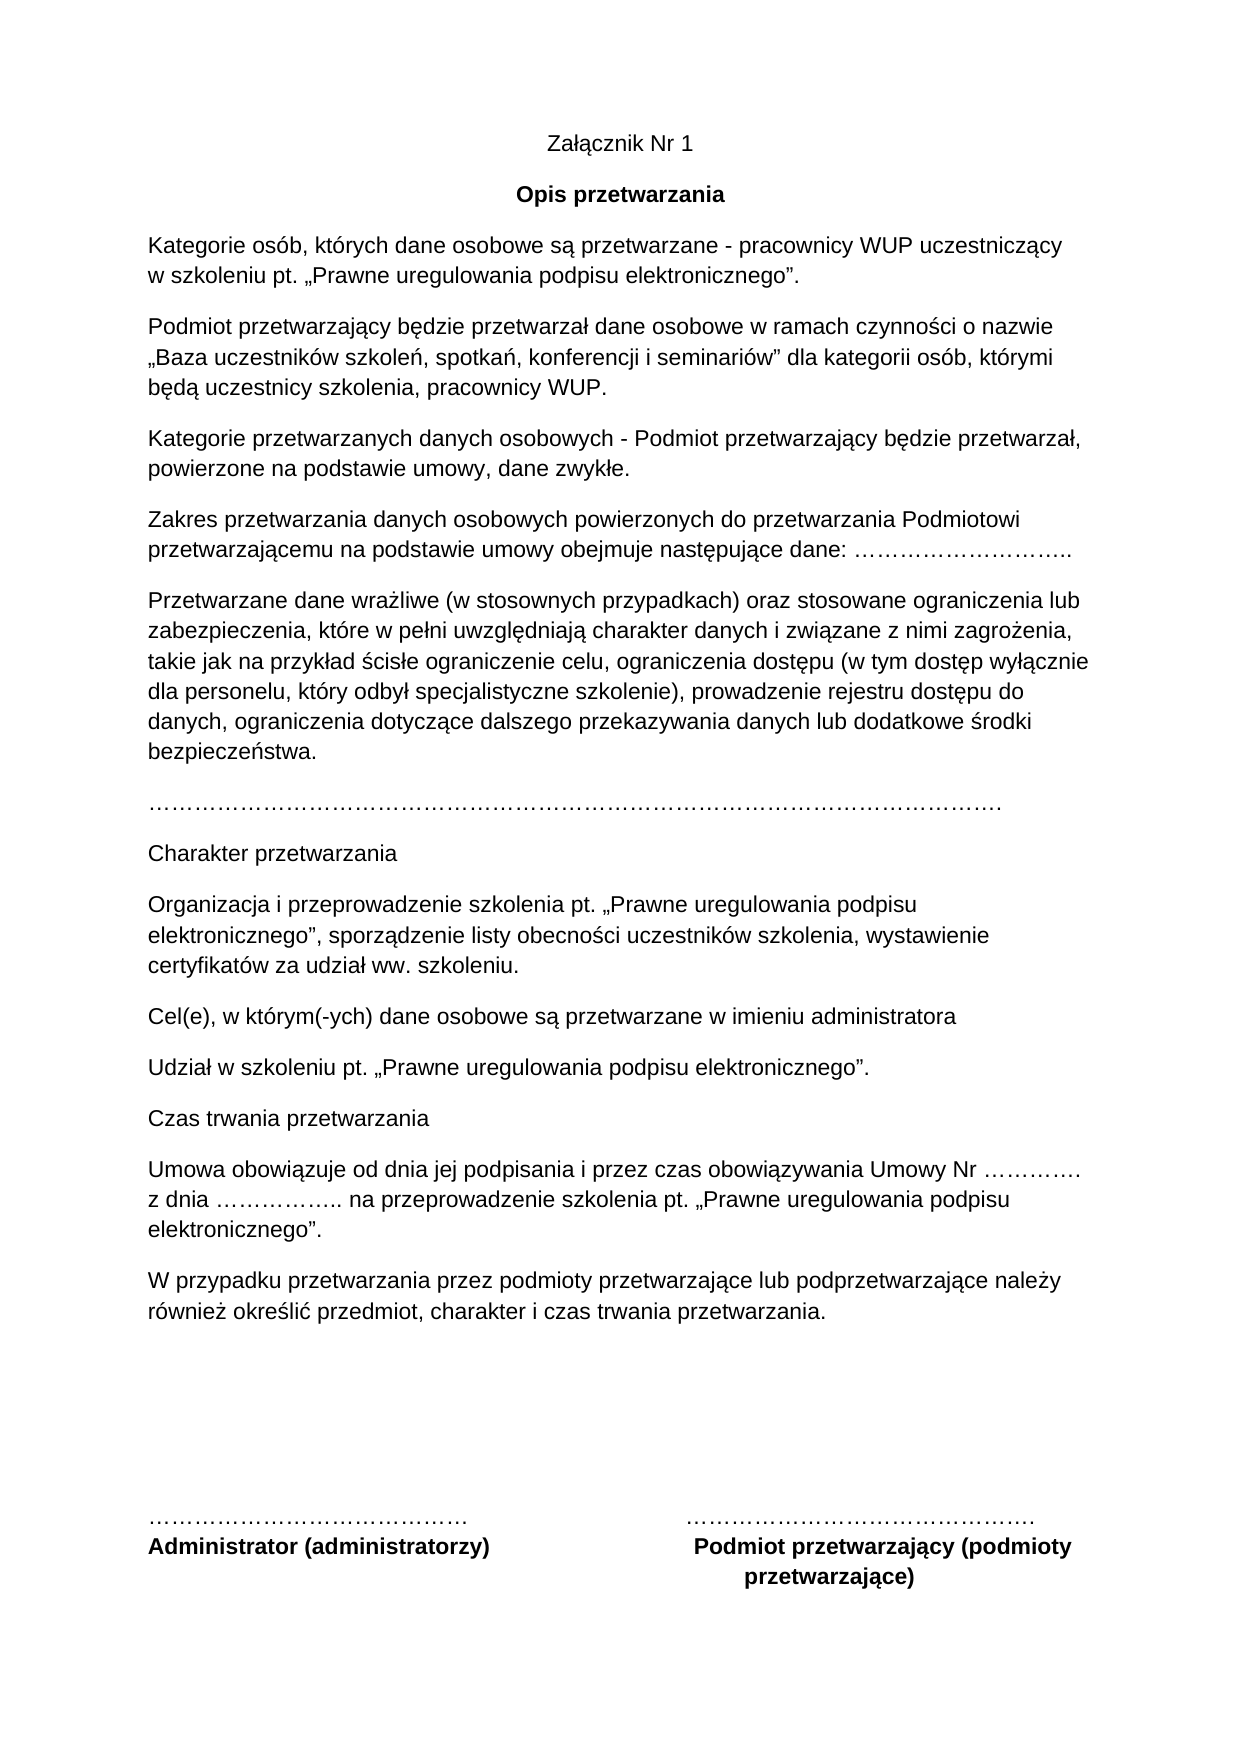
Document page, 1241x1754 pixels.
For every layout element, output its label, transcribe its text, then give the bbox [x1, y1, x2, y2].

text …………………………………………………………………………………………………. [148, 789, 1092, 816]
text Załącznik Nr 1 [148, 130, 1092, 156]
text Administrator (administratorzy) Podmiot przetwarzający (podmioty [148, 1533, 1092, 1559]
text Charakter przetwarzania [148, 840, 1092, 867]
text …………………………………… ………………………………………. [148, 1503, 1092, 1529]
text Przetwarzane dane wrażliwe (w stosownych przypadkach) oraz stosowane ograniczenia lub zabezpieczenia, które w pełni uwzględniają charakter danych i związane z nimi zagrożenia, takie jak na przykład ścisłe ograniczenie celu, ograniczenia dostępu (w tym dostęp wyłącznie dla personelu, który odbył specjalistyczne szkolenie), prowadzenie rejestru dostępu do danych, ograniczenia dotyczące dalszego przekazywania danych lub dodatkowe środki bezpieczeństwa. [148, 587, 1092, 764]
text Umowa obowiązuje od dnia jej podpisania i przez czas obowiązywania Umowy Nr …………. z dnia …………….. na przeprowadzenie szkolenia pt. „Prawne uregulowania podpisu elektronicznego”. [148, 1156, 1092, 1243]
text Podmiot przetwarzający będzie przetwarzał dane osobowe w ramach czynności o nazwie „Baza uczestników szkoleń, spotkań, konferencji i seminariów” dla kategorii osób, którymi będą uczestnicy szkolenia, pracownicy WUP. [148, 313, 1092, 400]
text Czas trwania przetwarzania [148, 1105, 1092, 1131]
text Zakres przetwarzania danych osobowych powierzonych do przetwarzania Podmiotowi przetwarzającemu na podstawie umowy obejmuje następujące dane: ……………………….. [148, 506, 1092, 562]
text Opis przetwarzania [148, 181, 1092, 207]
text Organizacja i przeprowadzenie szkolenia pt. „Prawne uregulowania podpisu elektronicznego”, sporządzenie listy obecności uczestników szkolenia, wystawienie certyfikatów za udział ww. szkoleniu. [148, 891, 1092, 978]
text Udział w szkoleniu pt. „Prawne uregulowania podpisu elektronicznego”. [148, 1054, 1092, 1080]
text Kategorie osób, których dane osobowe są przetwarzane - pracownicy WUP uczestniczący w szkoleniu pt. „Prawne uregulowania podpisu elektronicznego”. [148, 232, 1092, 288]
text Kategorie przetwarzanych danych osobowych - Podmiot przetwarzający będzie przetwarzał, powierzone na podstawie umowy, dane zwykłe. [148, 425, 1092, 481]
text przetwarzające) [148, 1563, 1092, 1589]
text W przypadku przetwarzania przez podmioty przetwarzające lub podprzetwarzające należy również określić przedmiot, charakter i czas trwania przetwarzania. [148, 1267, 1092, 1324]
text Cel(e), w którym(-ych) dane osobowe są przetwarzane w imieniu administratora [148, 1003, 1092, 1029]
